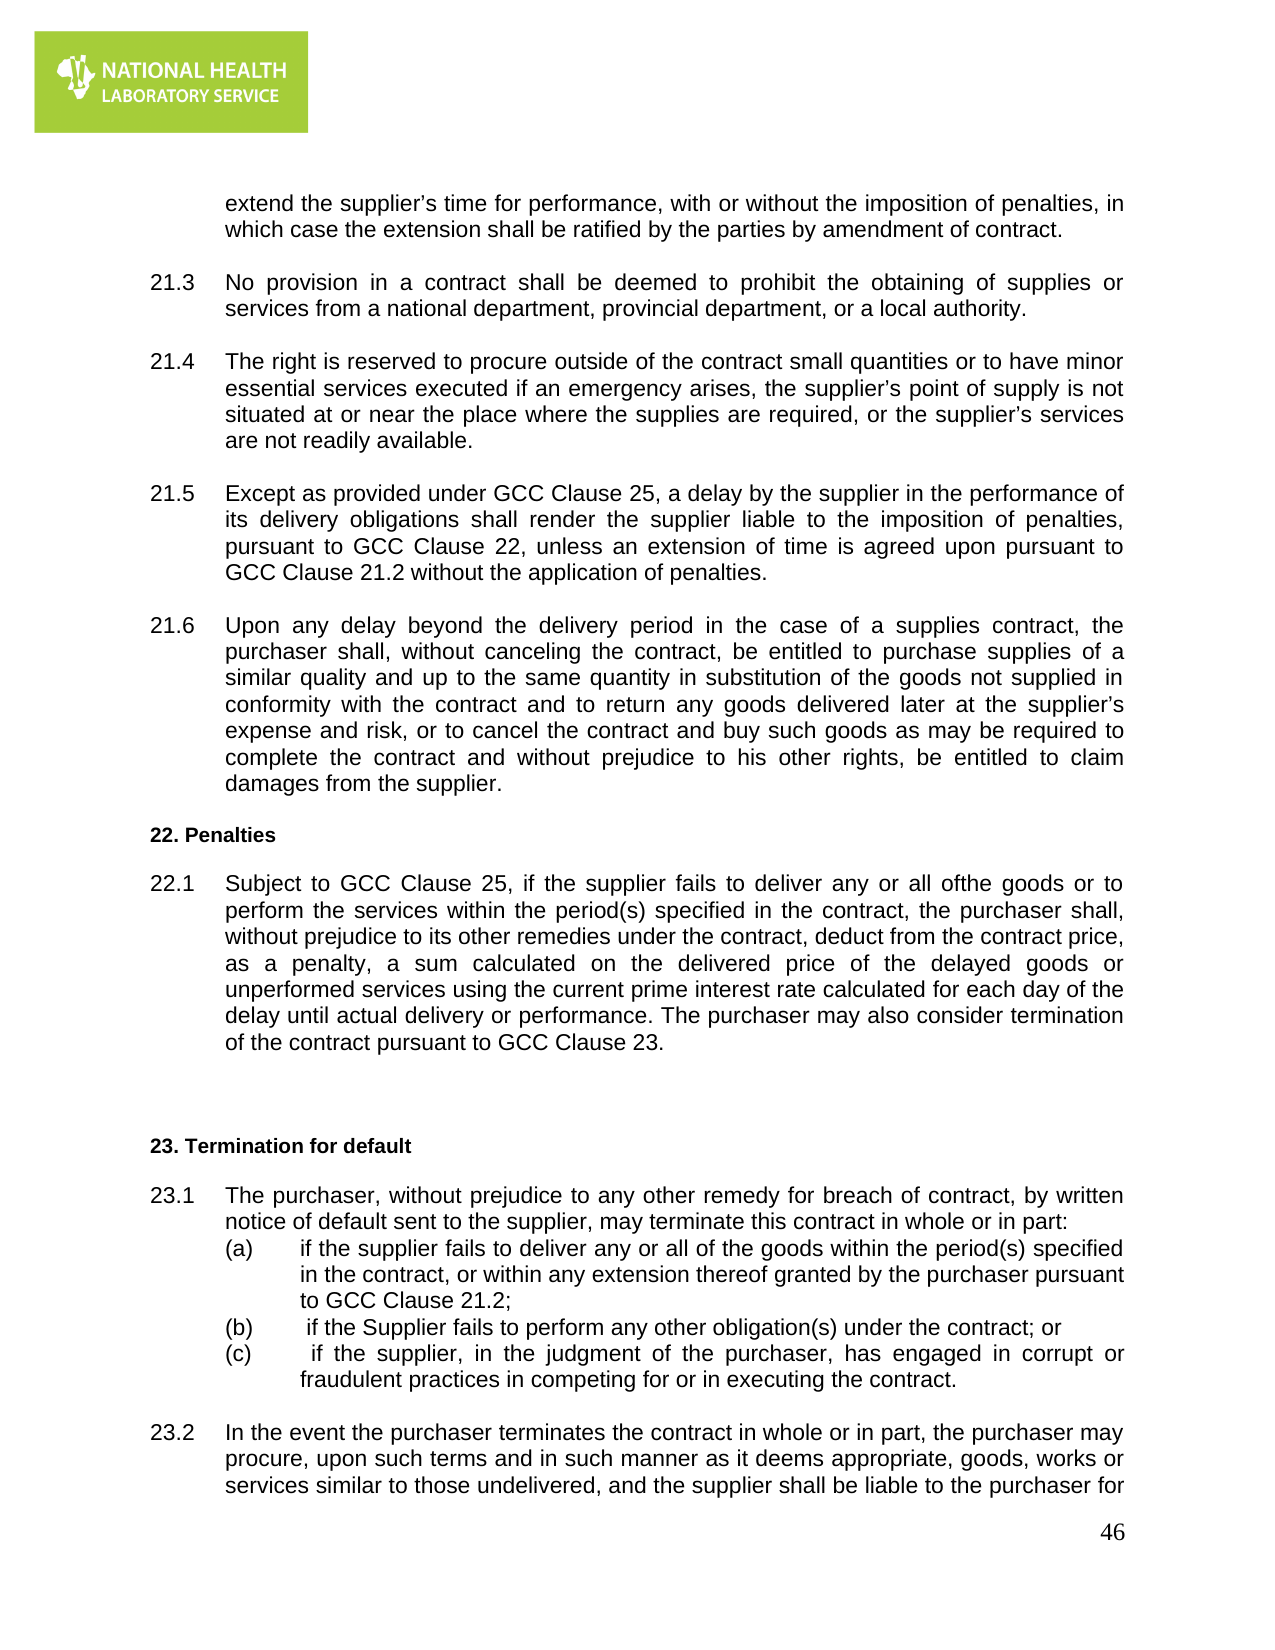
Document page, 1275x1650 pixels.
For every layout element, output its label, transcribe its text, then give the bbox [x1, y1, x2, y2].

text 22.1 Subject to GCC Clause 25, if the supplier fails to deliver any or all ofthe goods or to perform the services within the period(s) specified in the contract, the purchaser shall, without prejudice to its other remedies under the contract, deduct from the contract price, as a penalty, a sum calculated on the delivered price of the delayed goods or unperformed services using the current prime interest rate calculated for each day of the delay until actual delivery or performance. The purchaser may also consider termination of the contract pursuant to GCC Clause 23. [150, 870, 1125, 1055]
text 21.6 Upon any delay beyond the delivery period in the case of a supplies contract, the purchaser shall, without canceling the contract, be entitled to purchase supplies of a similar quality and up to the same quantity in substitution of the goods not supplied in conformity with the contract and to return any goods delivered later at the supplier’s expense and risk, or to cancel the contract and buy such goods as may be required to complete the contract and without prejudice to his other rights, be entitled to claim damages from the supplier. [150, 612, 1125, 796]
text 21.3 No provision in a contract shall be deemed to prohibit the obtaining of supplies or services from a national department, provincial department, or a local authority. [150, 269, 1125, 322]
text 23.1 The purchaser, without prejudice to any other remedy for breach of contract, by written notice of default sent to the supplier, may terminate this contract in whole or in part: [150, 1182, 1125, 1234]
text 22. Penalties [150, 822, 1125, 846]
text (b) if the Supplier fails to perform any other obligation(s) under the contract; or [150, 1314, 1125, 1340]
picture [34, 31, 309, 133]
text 21.4 The right is reserved to procure outside of the contract small quantities or to have minor essential services executed if an emergency arises, the supplier’s point of supply is not situated at or near the place where the supplies are required, or the supplier’s services are not readily available. [150, 348, 1125, 453]
text (a) if the supplier fails to deliver any or all of the goods within the period(s) specified in the contract, or within any extension thereof granted by the purchaser pursuant to GCC Clause 21.2; [225, 1234, 1125, 1314]
text 21.5 Except as provided under GCC Clause 25, a delay by the supplier in the performance of its delivery obligations shall render the supplier liable to the imposition of penalties, pursuant to GCC Clause 22, unless an extension of time is agreed upon pursuant to GCC Clause 21.2 without the application of penalties. [150, 480, 1125, 585]
text 23. Termination for default [150, 1134, 1125, 1158]
text (c) if the supplier, in the judgment of the purchaser, has engaged in corrupt or fraudulent practices in competing for or in executing the contract. [225, 1340, 1125, 1393]
